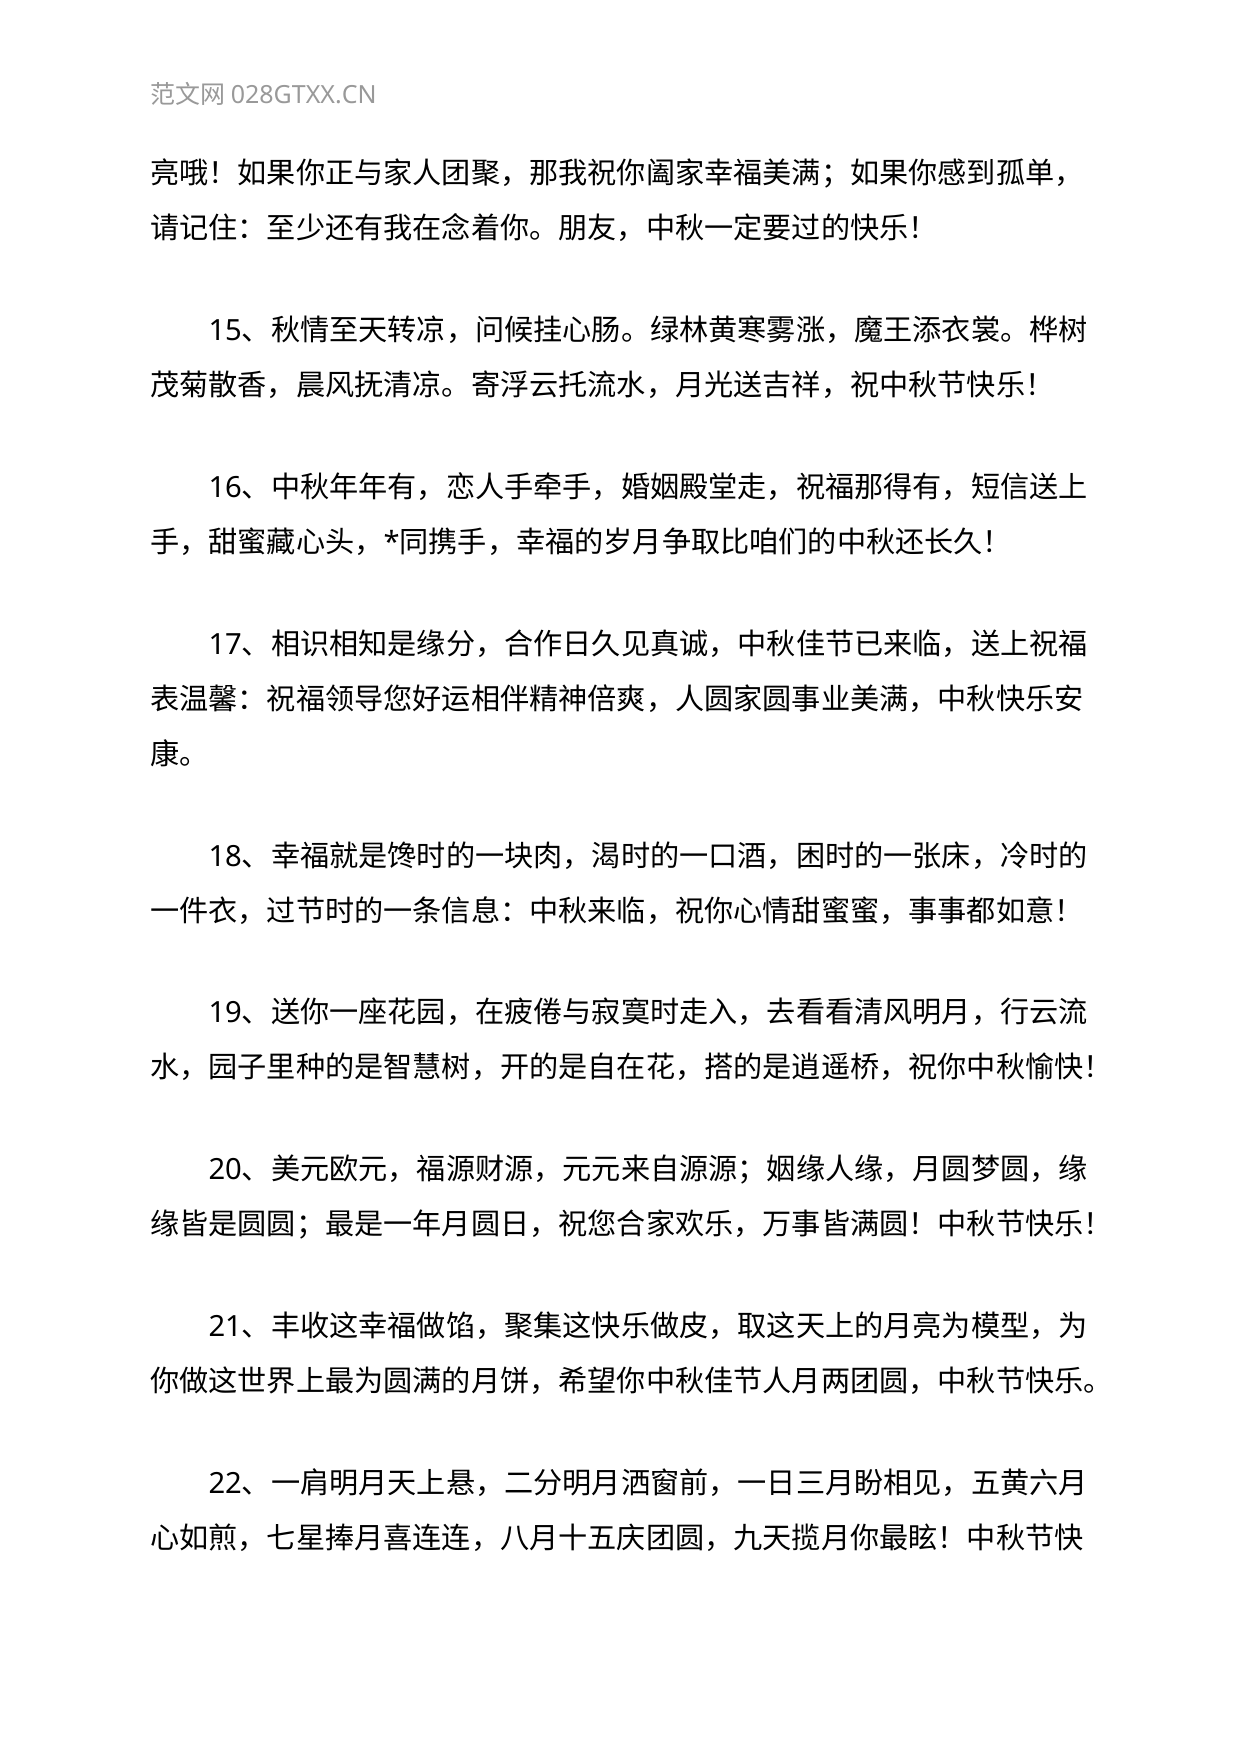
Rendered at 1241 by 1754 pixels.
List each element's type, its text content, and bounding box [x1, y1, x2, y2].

text 15、秋情至天转凉，问候挂心肠。绿林黄寒雾涨，魔王添衣裳。桦树茂菊散香，晨风抚清凉。寄浮云托流水，月光送吉祥，祝中秋节快乐！ [150, 307, 1090, 404]
text 20、美元欧元，福源财源，元元来自源源；姻缘人缘，月圆梦圆，缘缘皆是圆圆；最是一年月圆日，祝您合家欢乐，万事皆满圆！中秋节快乐！ [150, 1146, 1090, 1243]
text 18、幸福就是馋时的一块肉，渴时的一口酒，困时的一张床，冷时的一件衣，过节时的一条信息：中秋来临，祝你心情甜蜜蜜，事事都如意！ [150, 832, 1090, 929]
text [150, 1459, 1090, 1556]
text 21、丰收这幸福做馅，聚集这快乐做皮，取这天上的月亮为模型，为你做这世界上最为圆满的月饼，希望你中秋佳节人月两团圆，中秋节快乐。 [150, 1302, 1090, 1400]
text 16、中秋年年有，恋人手牵手，婚姻殿堂走，祝福那得有，短信送上手，甜蜜藏心头，*同携手，幸福的岁月争取比咱们的中秋还长久！ [150, 463, 1090, 561]
text 17、相识相知是缘分，合作日久见真诚，中秋佳节已来临，送上祝福表温馨：祝福领导您好运相伴精神倍爽，人圆家圆事业美满，中秋快乐安康。 [150, 620, 1090, 773]
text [150, 150, 1090, 247]
text 19、送你一座花园，在疲倦与寂寞时走入，去看看清风明月，行云流水，园子里种的是智慧树，开的是自在花，搭的是逍遥桥，祝你中秋愉快！ [150, 989, 1090, 1086]
